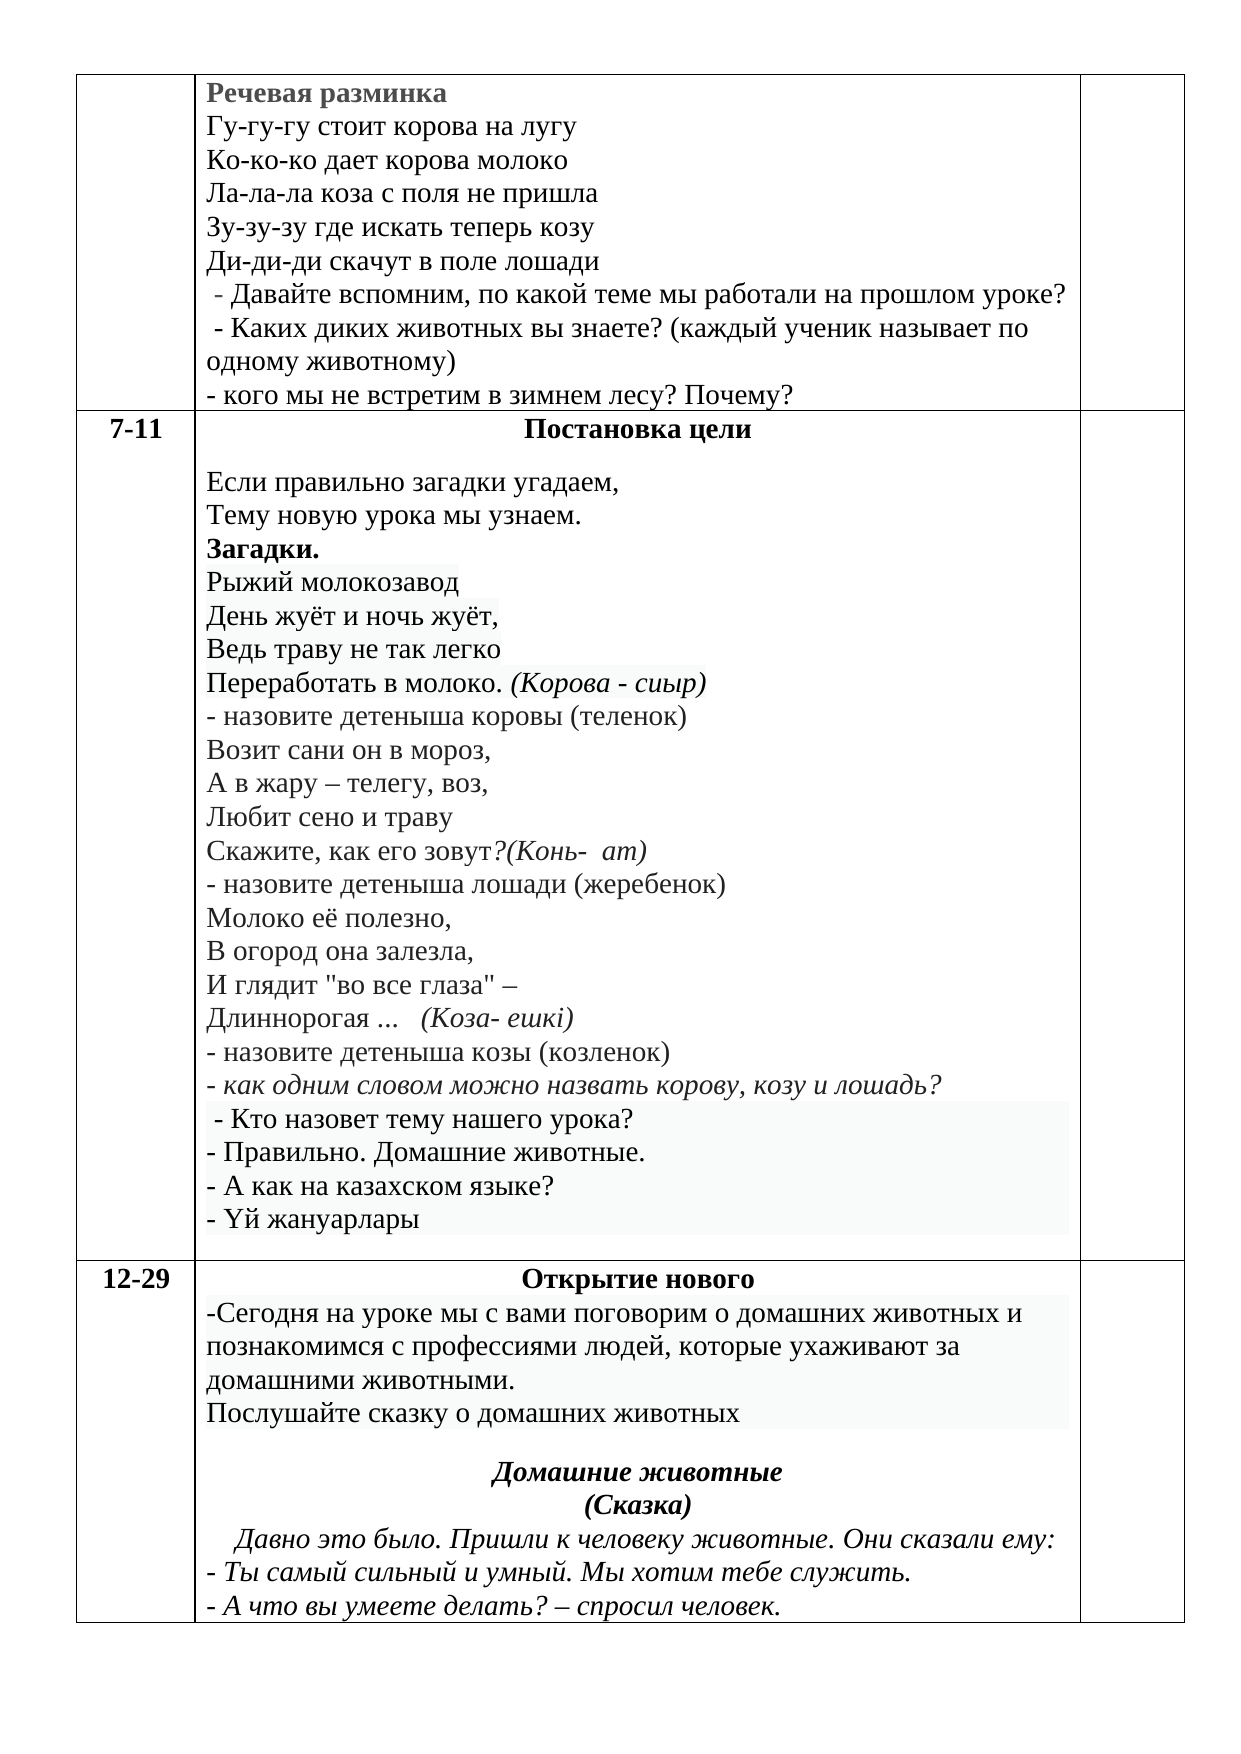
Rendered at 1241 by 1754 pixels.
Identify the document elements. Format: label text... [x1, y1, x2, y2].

table_cell 12-29 [77, 1261, 194, 1622]
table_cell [196, 1261, 1080, 1622]
table_cell [1081, 75, 1184, 410]
table_cell 7-11 [77, 411, 194, 1260]
table_cell 5 [77, 75, 194, 410]
table_cell Постановка цели Если правильно загадки угадаем, Тему новую урока мы узнаем. Загадки. Рыжий молокозавод День жуёт и ночь жуёт, Ведь траву не так легко Переработать в молоко. (Корова - сиыр) - назовите детеныша коровы (теленок) Возит сани он в мороз, А в жару – телегу, воз, Любит сено и траву Скажите, как его зовут?(Конь- ат) - назовите детеныша лошади (жеребенок) Молоко её полезно, В огород она залезла, И глядит "во все глаза" – Длиннорогая ... (Коза- ешкі) - назовите детеныша козы (козленок) - как одним словом можно назвать корову, козу и лошадь? - Кто назовет тему нашего урока? - Правильно. Домашние животные. - А как на казахском языке? - Үй жануарлары [196, 411, 1080, 1260]
table_cell [1081, 1261, 1184, 1622]
table_cell [1081, 411, 1184, 1260]
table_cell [196, 75, 1080, 410]
